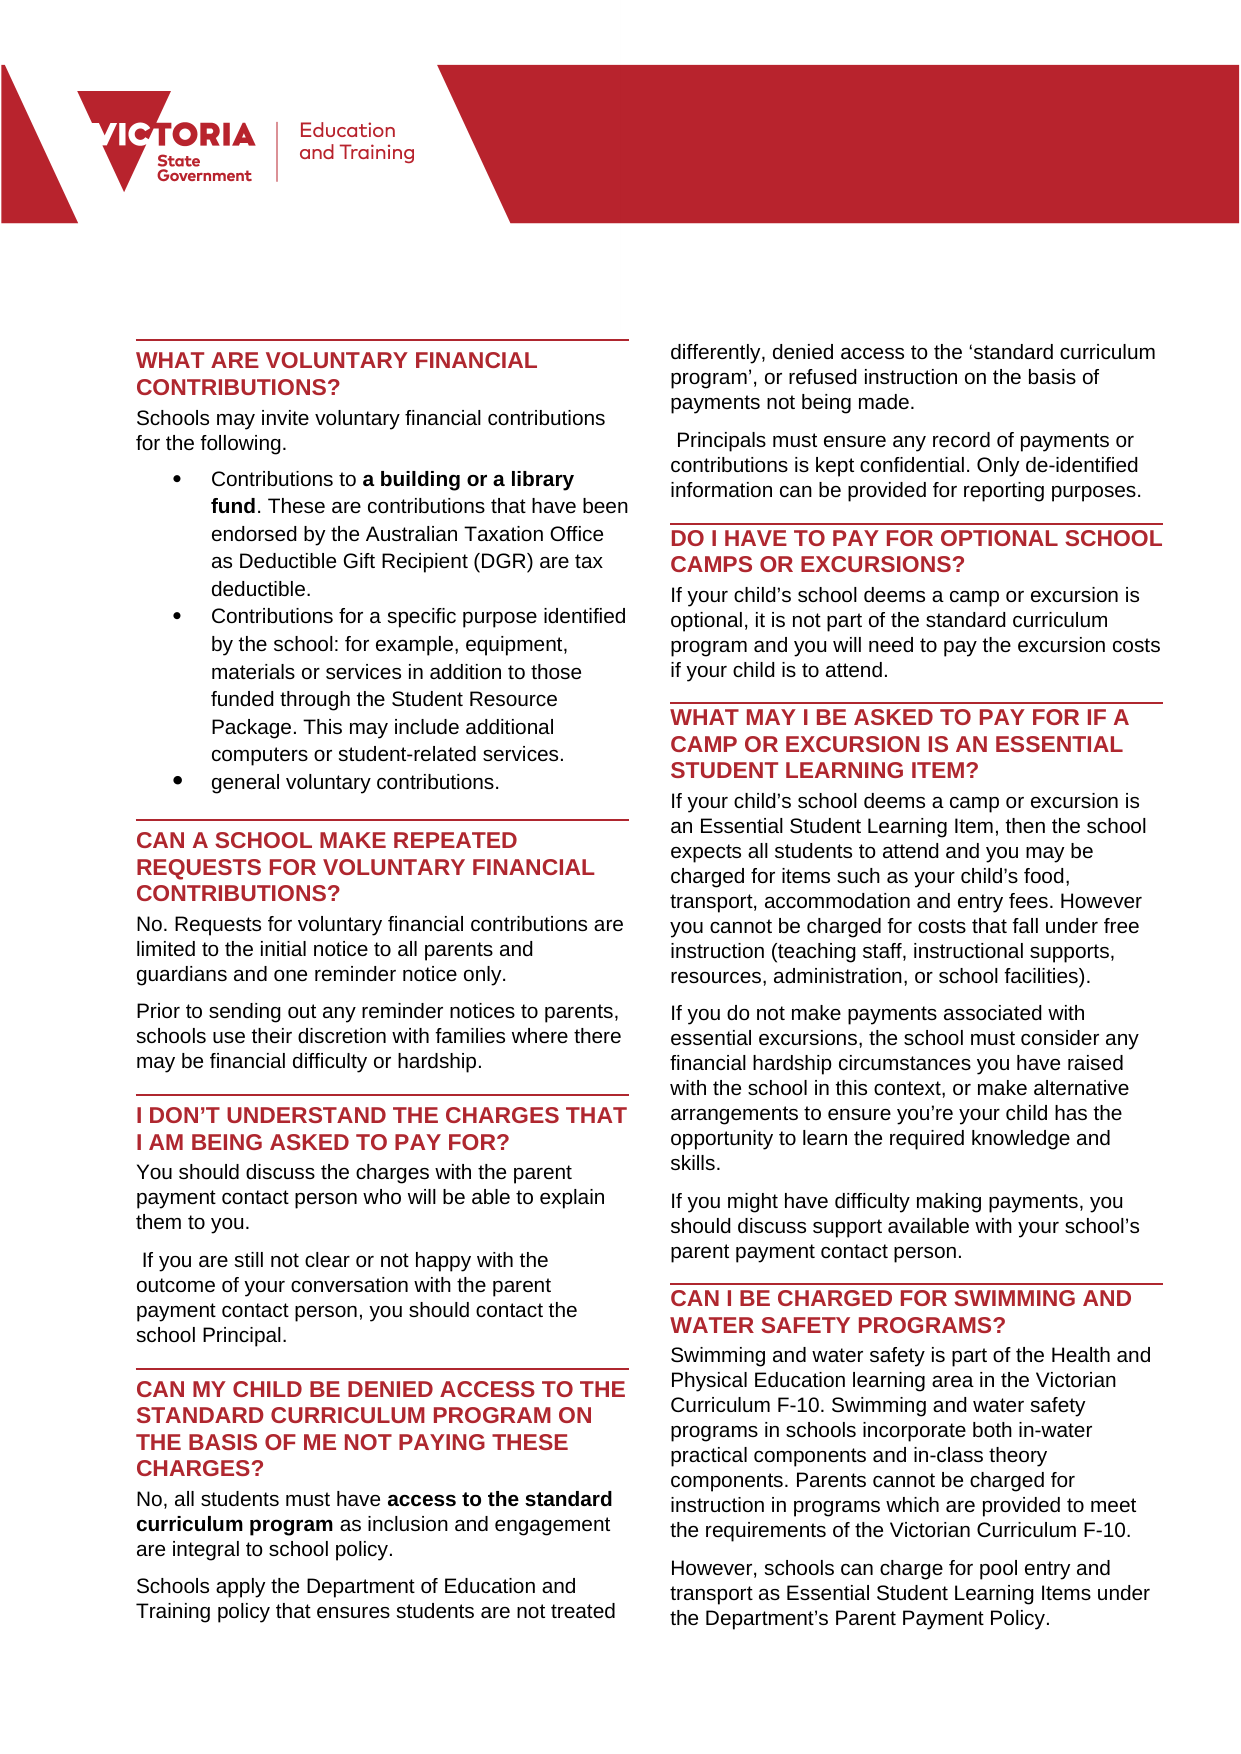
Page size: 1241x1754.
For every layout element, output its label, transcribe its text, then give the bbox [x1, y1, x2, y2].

text You should discuss the charges with the parent payment contact person who will be able to explain them to you. [136, 1159, 629, 1234]
text Prior to sending out any reminder notices to parents, schools use their discretion with families where there may be financial difficulty or hardship. [136, 998, 629, 1073]
text If you might have difficulty making payments, you should discuss support available with your school’s parent payment contact person. [670, 1187, 1163, 1262]
subtitle Do i have to pay for Optional School Camps or Excursions? [670, 525, 1163, 577]
subtitle Can a school make repeated requests for voluntary financial contributions? [136, 821, 629, 906]
subtitle Can my child be denied access to the standard curriculum program on the basis of me not paying these charges? [136, 1370, 629, 1481]
text If you are still not clear or not happy with the outcome of your conversation with the parent payment contact person, you should contact the school Principal. [136, 1247, 629, 1347]
text No. Requests for voluntary financial contributions are limited to the initial notice to all parents and guardians and one reminder notice only. [136, 911, 629, 986]
list general voluntary contributions. [173, 769, 629, 794]
text No, all students must have access to the standard curriculum program as inclusion and engagement are integral to school policy. [136, 1485, 629, 1560]
text However, schools can charge for pool entry and transport as Essential Student Learning Items under the Department’s Parent Payment Policy. [670, 1555, 1163, 1630]
text Swimming and water safety is part of the Health and Physical Education learning area in the Victorian Curriculum F-10. Swimming and water safety programs in schools incorporate both in-water practical components and in-class theory components. Parents cannot be charged for instruction in programs which are provided to meet the requirements of the Victorian Curriculum F-10. [670, 1342, 1163, 1542]
subtitle I don’t understand the charges that I am being asked to pay for? [136, 1096, 629, 1155]
text Principals must ensure any record of payments or contributions is kept confidential. Only de-identified information can be provided for reporting purposes. [670, 427, 1163, 502]
text If your child’s school deems a camp or excursion is optional, it is not part of the standard curriculum program and you will need to pay the excursion costs if your child is to attend. [670, 581, 1163, 681]
subtitle What are voluntary financial contributions? [136, 341, 629, 400]
text Schools may invite voluntary financial contributions for the following. [136, 404, 629, 454]
picture [1, 0, 1240, 331]
text If your child’s school deems a camp or excursion is an Essential Student Learning Item, then the school expects all students to attend and you may be charged for items such as your child’s food, transport, accommodation and entry fees. However you cannot be charged for costs that fall under free instruction (teaching staff, instructional supports, resources, administration, or school facilities). [670, 787, 1163, 987]
text Schools apply the Department of Education and Training policy that ensures students are not treated differently, denied access to the ‘standard curriculum program’, or refused instruction on the basis of payments not being made. [136, 1573, 629, 1623]
list Contributions for a specific purpose identified by the school: for example, equipment, materials or services in addition to those funded through the Student Resource Package. This may include additional computers or student-related services. [173, 604, 629, 766]
subtitle What may I be asked to pay for if a camp or excursion is an Essential Student Learning Item? [670, 704, 1163, 783]
list Contributions to a building or a library fund. These are contributions that have been endorsed by the Australian Taxation Office as Deductible Gift Recipient (DGR) are tax deductible. [173, 467, 629, 601]
text If you do not make payments associated with essential excursions, the school must consider any financial hardship circumstances you have raised with the school in this context, or make alternative arrangements to ensure you’re your child has the opportunity to learn the required knowledge and skills. [670, 1000, 1163, 1175]
subtitle Can I be charged for swimming and water safety programs? [670, 1285, 1163, 1338]
text Schools apply the Department of Education and Training policy that ensures students are not treated differently, denied access to the ‘standard curriculum program’, or refused instruction on the basis of payments not being made. [670, 339, 1163, 414]
